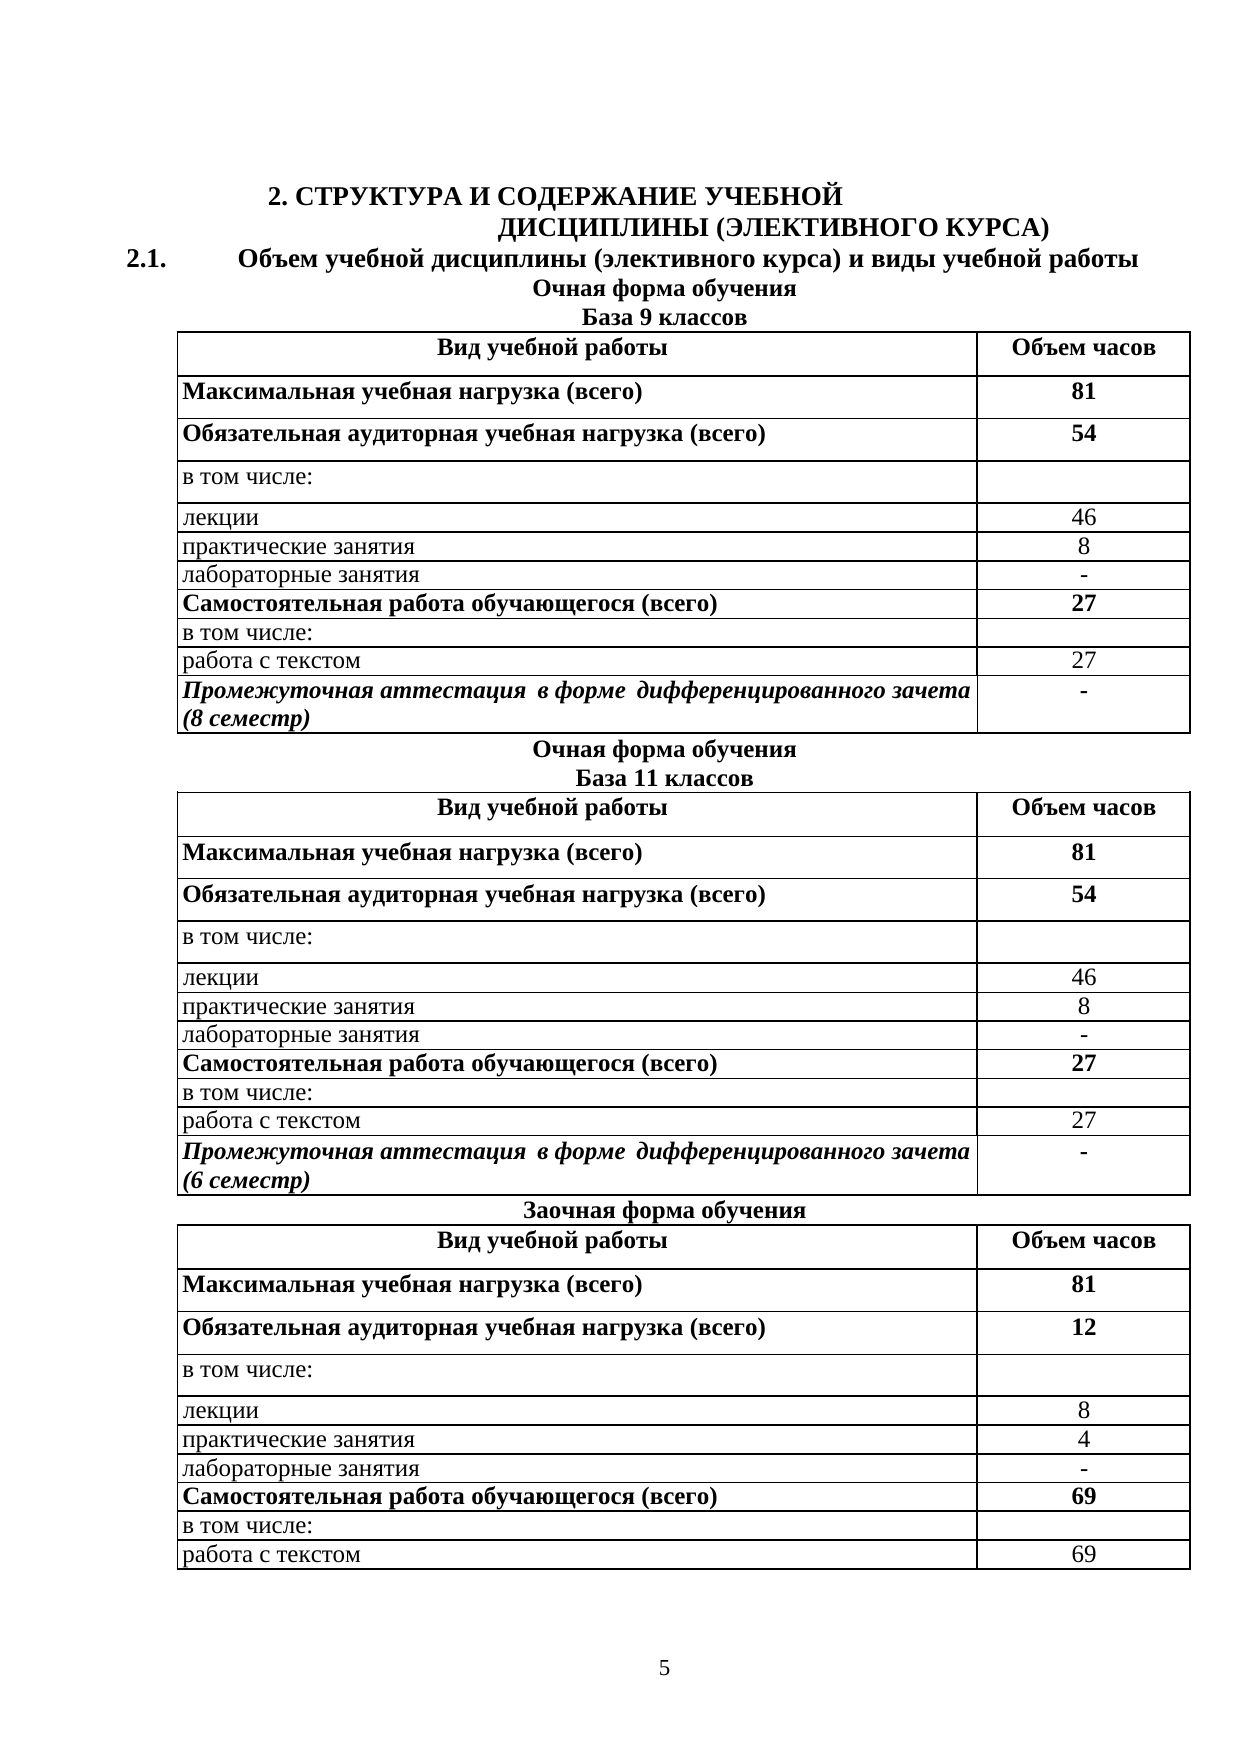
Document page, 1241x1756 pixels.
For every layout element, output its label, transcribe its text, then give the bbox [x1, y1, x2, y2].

table_cell лабораторные занятия [178, 562, 976, 588]
table_cell 27 [978, 590, 1189, 617]
table_header Вид учебной работы [178, 333, 976, 375]
table_cell Промежуточная аттестация в форме дифференцированного зачета (6 семестр) [178, 1136, 977, 1194]
table_cell [978, 462, 1189, 502]
table_cell 46 [978, 964, 1189, 991]
list СТРУКТУРА И СОДЕРЖАНИЕ УЧЕБНОЙ ДИСЦИПЛИНЫ (ЭЛЕКТИВНОГО КУРСА) [268, 180, 1061, 243]
table_cell лабораторные занятия [178, 1022, 976, 1049]
table_cell 27 [978, 648, 1189, 675]
table_cell в том числе: [178, 1355, 976, 1395]
table_cell - [978, 1022, 1189, 1049]
table_cell в том числе: [178, 1079, 976, 1106]
table_cell [978, 922, 1189, 962]
table_header Вид учебной работы [178, 1226, 976, 1268]
table_cell 54 [978, 419, 1189, 460]
table_cell работа с текстом [178, 1541, 976, 1568]
table_cell 69 [978, 1541, 1189, 1568]
table_cell лекции [178, 504, 976, 531]
table_cell [978, 619, 1189, 646]
table_cell 81 [978, 1270, 1189, 1311]
table_cell Максимальная учебная нагрузка (всего) [178, 1270, 976, 1311]
table_cell - [978, 1455, 1189, 1482]
table_cell 69 [978, 1483, 1189, 1510]
table_cell практические занятия [178, 993, 976, 1020]
table_cell [978, 1355, 1189, 1395]
table_cell - [978, 562, 1189, 588]
list Объем учебной дисциплины (элективного курса) и виды учебной работы [126, 243, 1203, 273]
table_cell 27 [978, 1050, 1189, 1077]
table_cell 4 [978, 1426, 1189, 1453]
table_cell работа с текстом [178, 648, 976, 675]
table_cell [978, 1079, 1189, 1106]
table_header Объем часов [978, 333, 1189, 375]
table_cell 8 [978, 1397, 1189, 1424]
table_cell Самостоятельная работа обучающегося (всего) [178, 590, 976, 617]
table_cell в том числе: [178, 462, 976, 502]
table_cell Обязательная аудиторная учебная нагрузка (всего) [178, 1312, 976, 1353]
table_cell в том числе: [178, 922, 976, 962]
table_cell в том числе: [178, 1512, 976, 1539]
table_cell Обязательная аудиторная учебная нагрузка (всего) [178, 419, 976, 460]
table_cell 81 [978, 377, 1189, 418]
table_cell 81 [978, 837, 1189, 878]
text Очная форма обучения База 9 классов [532, 273, 797, 331]
table_cell лабораторные занятия [178, 1455, 976, 1482]
table_header Объем часов [978, 1226, 1189, 1268]
text Заочная форма обучения [293, 1196, 1036, 1224]
table_cell Промежуточная аттестация в форме дифференцированного зачета (8 семестр) [178, 676, 977, 732]
table_cell 12 [978, 1312, 1189, 1353]
table_cell Обязательная аудиторная учебная нагрузка (всего) [178, 879, 976, 920]
table_cell - [978, 676, 1189, 732]
table_cell 46 [978, 504, 1189, 531]
table_cell практические занятия [178, 1426, 976, 1453]
table_header Объем часов [978, 793, 1189, 836]
table_cell 8 [978, 533, 1189, 560]
table_cell в том числе: [178, 619, 976, 646]
table_cell Максимальная учебная нагрузка (всего) [178, 377, 976, 418]
table_cell 27 [978, 1108, 1189, 1135]
table_cell Самостоятельная работа обучающегося (всего) [178, 1050, 976, 1077]
table_cell [978, 1512, 1189, 1539]
table_cell Максимальная учебная нагрузка (всего) [178, 837, 976, 878]
table_cell 8 [978, 993, 1189, 1020]
table_cell лекции [178, 964, 976, 991]
table_cell работа с текстом [178, 1108, 976, 1135]
text Очная форма обучения База 11 классов [532, 734, 797, 791]
table_header Вид учебной работы [178, 793, 976, 836]
table_cell Самостоятельная работа обучающегося (всего) [178, 1483, 976, 1510]
table_cell - [978, 1136, 1189, 1194]
table_cell практические занятия [178, 533, 976, 560]
table_cell лекции [178, 1397, 976, 1424]
table_cell 54 [978, 879, 1189, 920]
